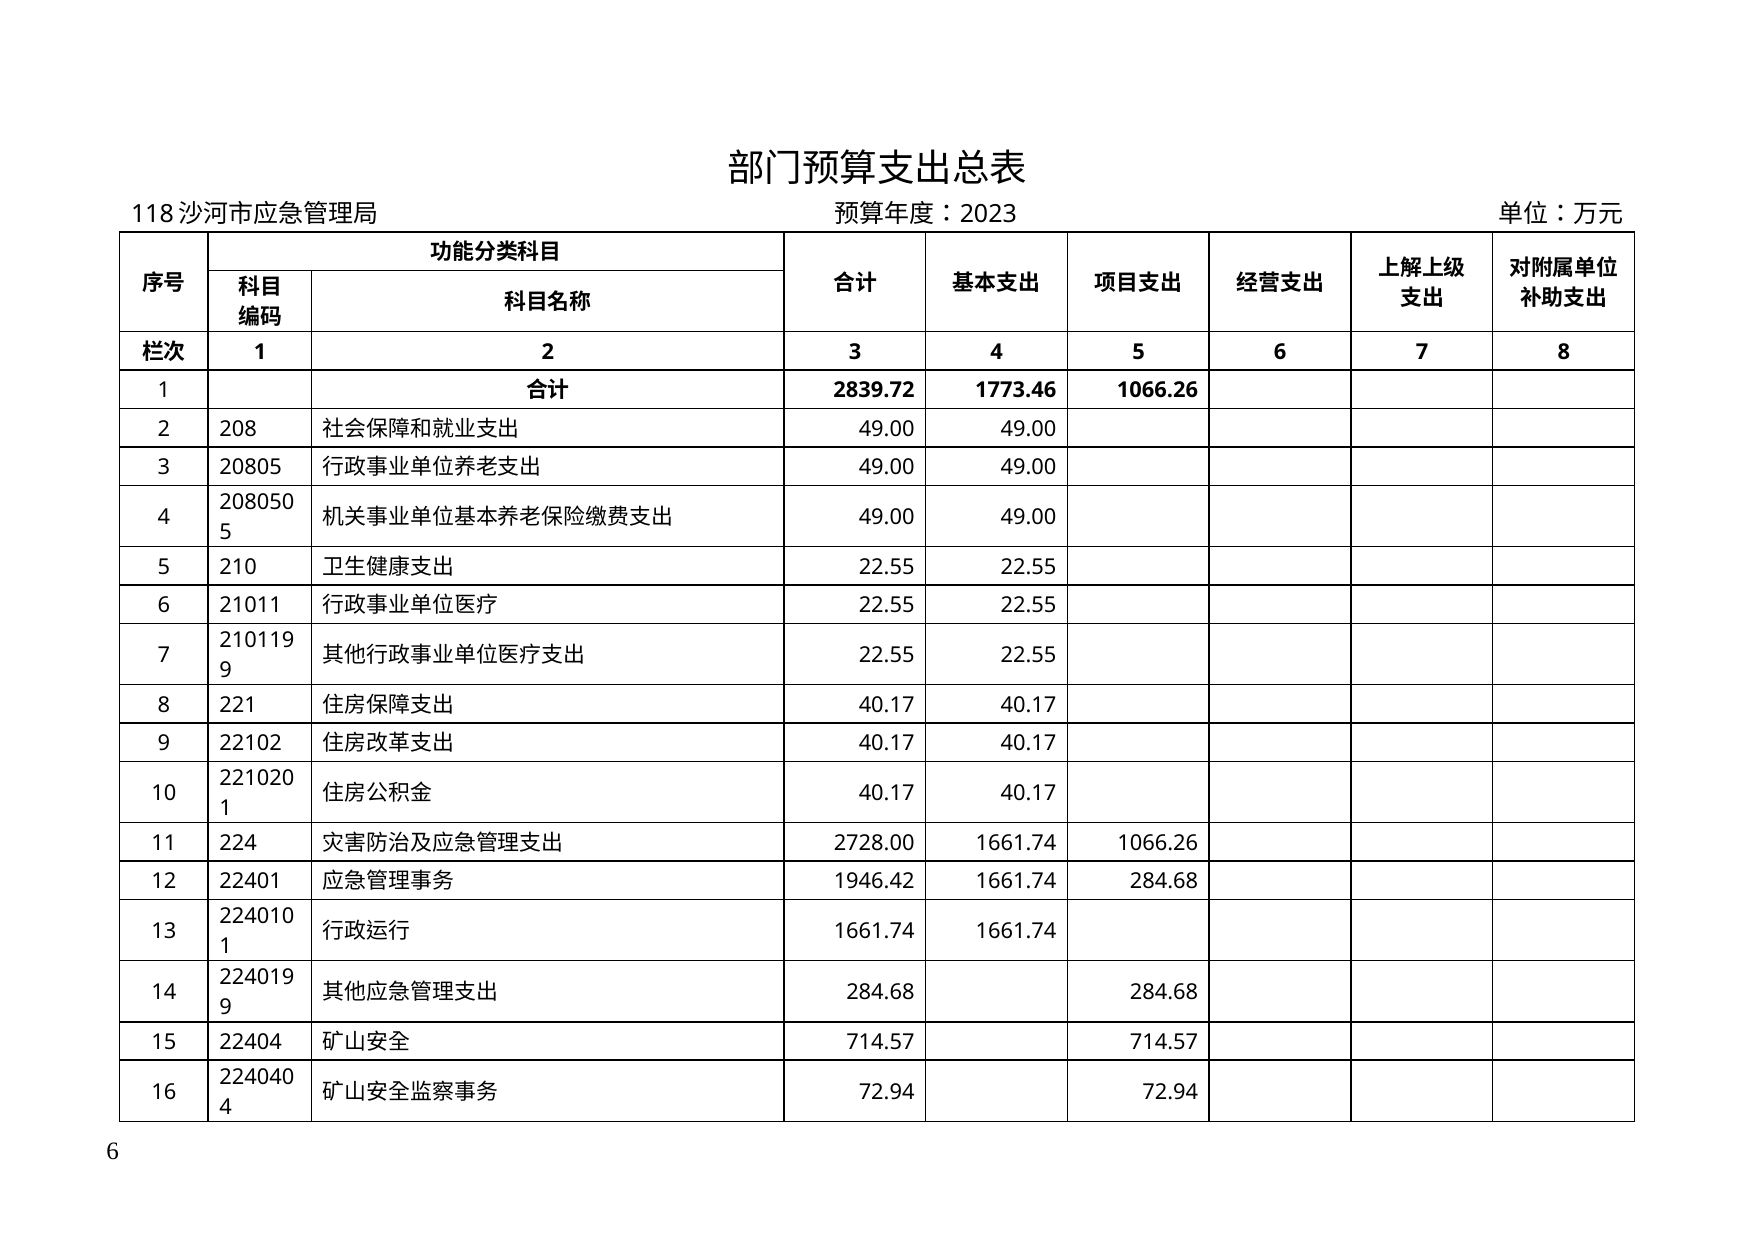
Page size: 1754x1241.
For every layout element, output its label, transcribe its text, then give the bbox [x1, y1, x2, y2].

table_cell [926, 961, 1067, 1021]
table_cell 住房改革支出 [312, 724, 783, 761]
table_cell 2 [120, 409, 207, 446]
text 部门预算支出总表 [106, 142, 1648, 193]
table_cell [1210, 371, 1350, 408]
table_cell 合计 [312, 371, 783, 408]
table_cell [1210, 862, 1350, 899]
table_cell 科目名称 [312, 271, 783, 331]
table_cell 2240404 [209, 1061, 311, 1121]
table_cell [1352, 448, 1492, 484]
table_cell 7 [120, 624, 207, 684]
table_cell 科目 编码 [209, 271, 311, 331]
table_cell 4 [926, 332, 1067, 369]
table_cell 3 [120, 448, 207, 484]
table_cell 13 [120, 900, 207, 960]
table_cell [1493, 1023, 1634, 1059]
table_cell 22404 [209, 1023, 311, 1059]
table_cell 住房公积金 [312, 762, 783, 822]
table_cell [1210, 586, 1350, 623]
table_cell [1210, 900, 1350, 960]
table_cell 栏次 [120, 332, 207, 369]
table_cell 40.17 [926, 762, 1067, 822]
table_cell [1068, 486, 1208, 546]
table_cell 40.17 [785, 724, 925, 761]
table_cell [1068, 762, 1208, 822]
table_cell [1210, 961, 1350, 1021]
table_cell [1210, 409, 1350, 446]
table_cell [1068, 409, 1208, 446]
table_cell [1068, 624, 1208, 684]
table_cell 22.55 [785, 624, 925, 684]
table_cell 6 [120, 586, 207, 623]
table_cell [1352, 371, 1492, 408]
table_cell 22.55 [926, 624, 1067, 684]
table_cell 40.17 [926, 685, 1067, 722]
table_cell 5 [120, 547, 207, 584]
table_cell 2728.00 [785, 823, 925, 860]
table_cell 1661.74 [926, 862, 1067, 899]
table_cell 208 [209, 409, 311, 446]
table_cell 2101199 [209, 624, 311, 684]
table_cell 40.17 [785, 685, 925, 722]
table_header 单位：万元 [1068, 195, 1634, 231]
table_cell 8 [120, 685, 207, 722]
table_cell 714.57 [1068, 1023, 1208, 1059]
table_cell 6 [1210, 332, 1350, 369]
table_cell 210 [209, 547, 311, 584]
table_cell [1493, 547, 1634, 584]
table_cell 上解上级 支出 [1352, 233, 1492, 331]
table_cell 40.17 [785, 762, 925, 822]
table_cell 16 [120, 1061, 207, 1121]
table_cell [1352, 961, 1492, 1021]
table_cell 灾害防治及应急管理支出 [312, 823, 783, 860]
table_cell 12 [120, 862, 207, 899]
table_cell 284.68 [1068, 961, 1208, 1021]
table_cell [1493, 409, 1634, 446]
table_cell 20805 [209, 448, 311, 484]
table_cell 11 [120, 823, 207, 860]
table_header 预算年度：2023 [785, 195, 1067, 231]
table_cell [1352, 724, 1492, 761]
table_cell [1068, 547, 1208, 584]
table_cell 1946.42 [785, 862, 925, 899]
table_cell [1352, 409, 1492, 446]
table_cell [1352, 823, 1492, 860]
table_cell 21011 [209, 586, 311, 623]
table_cell 行政运行 [312, 900, 783, 960]
table_cell [1352, 685, 1492, 722]
table_cell 22102 [209, 724, 311, 761]
table_cell 49.00 [926, 486, 1067, 546]
table_cell 机关事业单位基本养老保险缴费支出 [312, 486, 783, 546]
table_cell 1661.74 [926, 900, 1067, 960]
table_cell 住房保障支出 [312, 685, 783, 722]
table_cell [1352, 762, 1492, 822]
table_cell [1493, 961, 1634, 1021]
table_cell 序号 [120, 233, 207, 331]
table_cell 1066.26 [1068, 371, 1208, 408]
table_cell [1068, 586, 1208, 623]
table_cell 对附属单位补助支出 [1493, 233, 1634, 331]
table_cell 1661.74 [926, 823, 1067, 860]
table_cell 284.68 [785, 961, 925, 1021]
table_cell 应急管理事务 [312, 862, 783, 899]
table_cell [1210, 1061, 1350, 1121]
table_cell [1493, 371, 1634, 408]
table_cell 其他应急管理支出 [312, 961, 783, 1021]
table_cell [1210, 685, 1350, 722]
table_header 118沙河市应急管理局 [120, 195, 783, 231]
table_cell [1493, 862, 1634, 899]
table_cell [1493, 685, 1634, 722]
table_cell 1066.26 [1068, 823, 1208, 860]
table_cell [1210, 547, 1350, 584]
table_cell [1493, 762, 1634, 822]
table_cell [1493, 586, 1634, 623]
table_cell 714.57 [785, 1023, 925, 1059]
table_cell 10 [120, 762, 207, 822]
table_cell 2210201 [209, 762, 311, 822]
table_cell 1773.46 [926, 371, 1067, 408]
table_cell 49.00 [926, 409, 1067, 446]
table_cell 项目支出 [1068, 233, 1208, 331]
table_cell [1493, 624, 1634, 684]
table_cell 卫生健康支出 [312, 547, 783, 584]
table_cell 5 [1068, 332, 1208, 369]
table_cell [1352, 900, 1492, 960]
table_cell 15 [120, 1023, 207, 1059]
table_cell 22.55 [785, 547, 925, 584]
table_cell 2080505 [209, 486, 311, 546]
table_cell [1493, 486, 1634, 546]
table_cell [1210, 486, 1350, 546]
table_cell 1 [120, 371, 207, 408]
table_cell 22.55 [785, 586, 925, 623]
table_cell 49.00 [926, 448, 1067, 484]
table_cell 7 [1352, 332, 1492, 369]
table_cell [926, 1061, 1067, 1121]
table_cell 其他行政事业单位医疗支出 [312, 624, 783, 684]
table_cell [1210, 448, 1350, 484]
table_cell [1352, 624, 1492, 684]
table_cell 4 [120, 486, 207, 546]
table_cell 经营支出 [1210, 233, 1350, 331]
table_cell 284.68 [1068, 862, 1208, 899]
table_cell [1493, 900, 1634, 960]
table_cell 2240199 [209, 961, 311, 1021]
table_cell 49.00 [785, 409, 925, 446]
table_cell 2240101 [209, 900, 311, 960]
table_cell 功能分类科目 [209, 233, 783, 270]
table_cell 行政事业单位养老支出 [312, 448, 783, 484]
table_cell [1352, 1061, 1492, 1121]
table_cell [1210, 823, 1350, 860]
table_cell [1210, 624, 1350, 684]
table_cell [209, 371, 311, 408]
table_cell 社会保障和就业支出 [312, 409, 783, 446]
table_cell 2839.72 [785, 371, 925, 408]
table_cell 49.00 [785, 448, 925, 484]
table_cell 2 [312, 332, 783, 369]
table_cell 22.55 [926, 547, 1067, 584]
table_cell [1210, 1023, 1350, 1059]
table_cell 基本支出 [926, 233, 1067, 331]
table_cell 224 [209, 823, 311, 860]
table_cell [1068, 724, 1208, 761]
table_cell 72.94 [1068, 1061, 1208, 1121]
table_cell 40.17 [926, 724, 1067, 761]
table_cell 221 [209, 685, 311, 722]
table_cell [1352, 1023, 1492, 1059]
table_cell 8 [1493, 332, 1634, 369]
table_cell 72.94 [785, 1061, 925, 1121]
table_cell [1352, 547, 1492, 584]
table_cell [1493, 724, 1634, 761]
table_cell 22.55 [926, 586, 1067, 623]
table_cell 合计 [785, 233, 925, 331]
table_cell [1068, 900, 1208, 960]
table_cell [926, 1023, 1067, 1059]
table_cell 3 [785, 332, 925, 369]
table_cell 行政事业单位医疗 [312, 586, 783, 623]
table_cell [1352, 486, 1492, 546]
table_cell 49.00 [785, 486, 925, 546]
table_cell [1352, 862, 1492, 899]
table_cell [1210, 762, 1350, 822]
table_cell 14 [120, 961, 207, 1021]
table_cell 1 [209, 332, 311, 369]
table_cell [1493, 448, 1634, 484]
table_cell 矿山安全 [312, 1023, 783, 1059]
table_cell [1210, 724, 1350, 761]
table_cell [1493, 823, 1634, 860]
table_cell 9 [120, 724, 207, 761]
table_cell [1068, 685, 1208, 722]
table_cell 1661.74 [785, 900, 925, 960]
table_cell 矿山安全监察事务 [312, 1061, 783, 1121]
table_cell [1352, 586, 1492, 623]
table_cell 22401 [209, 862, 311, 899]
table_cell [1068, 448, 1208, 484]
table_cell [1493, 1061, 1634, 1121]
